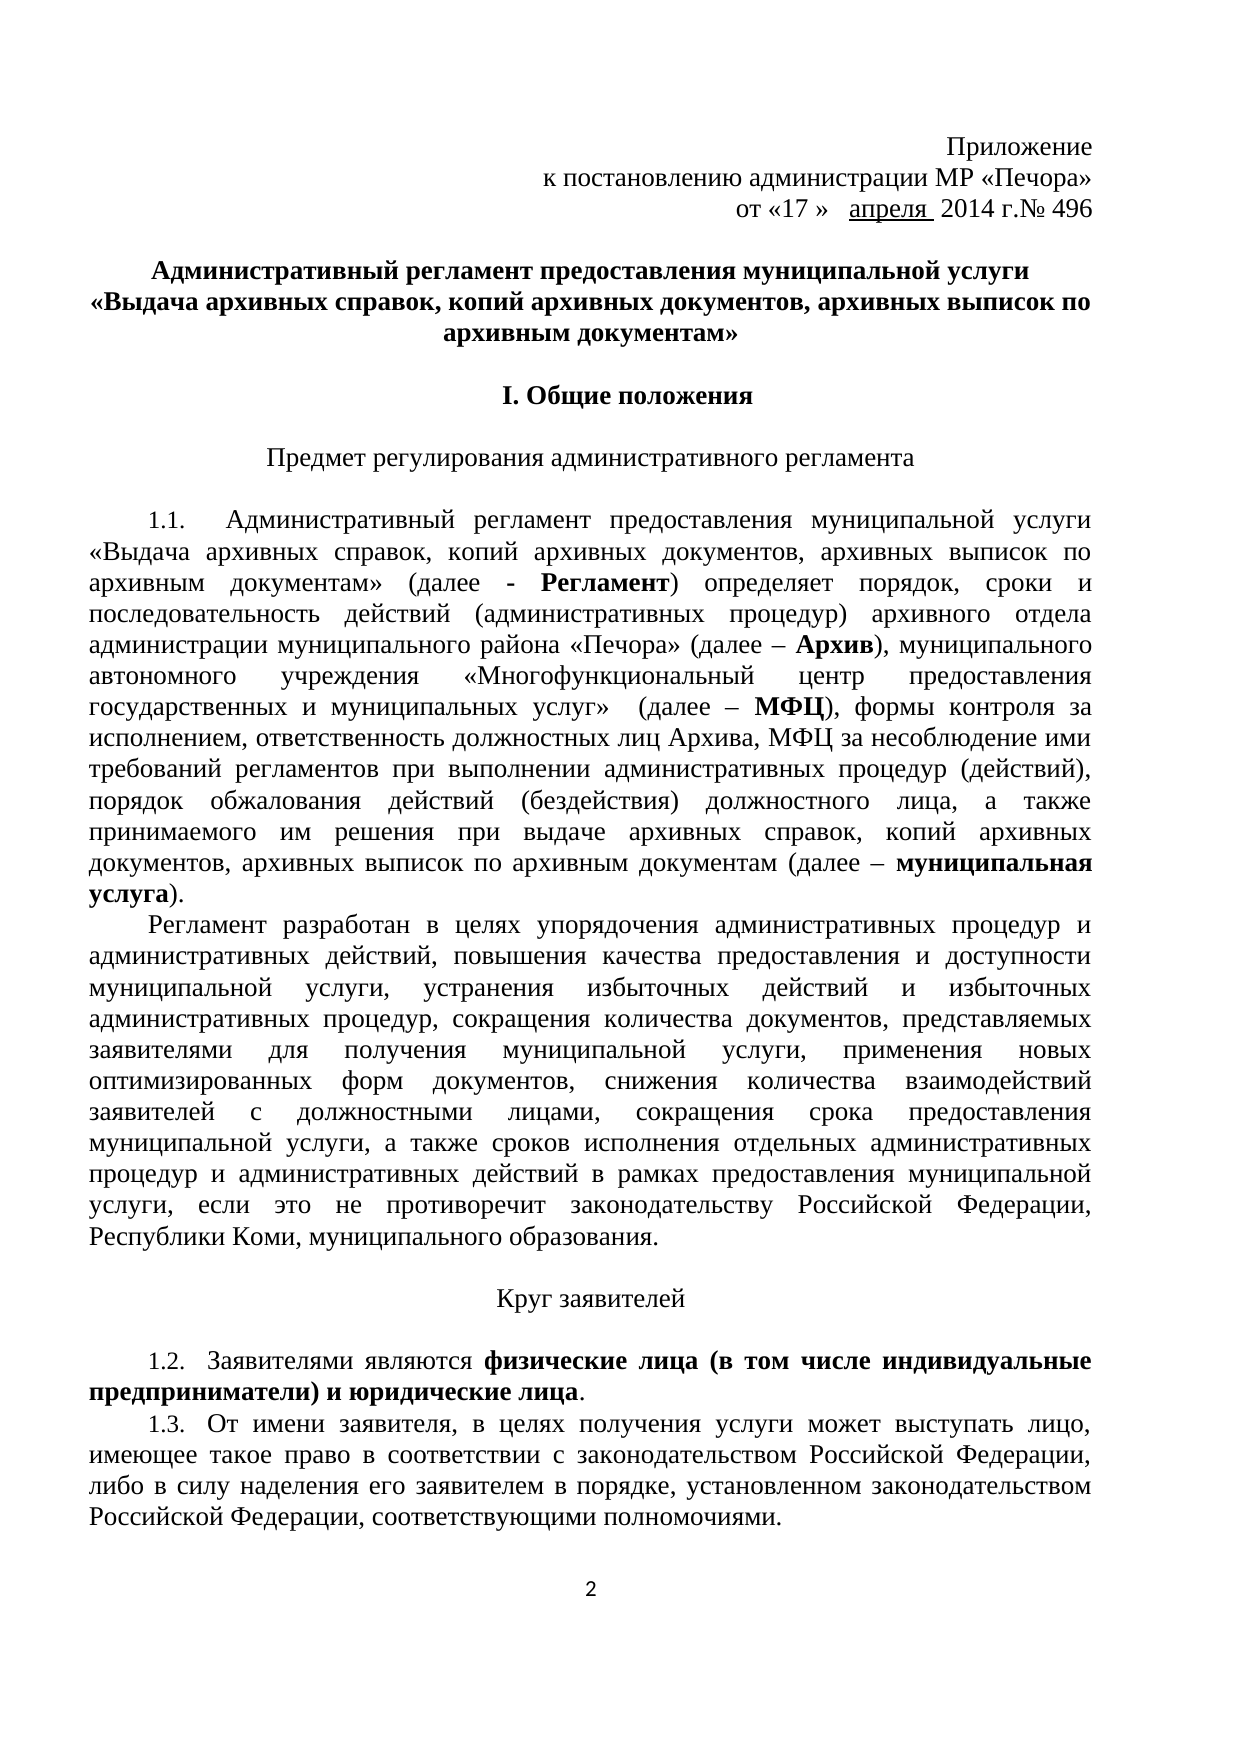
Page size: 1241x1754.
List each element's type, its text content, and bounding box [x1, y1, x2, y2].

title от «17 » апреля 2014 г.№ 496 [89, 192, 1092, 223]
list От имени заявителя, в целях получения услуги может выступать лицо, имеющее такое право в соответствии с законодательством Российской Федерации, либо в силу наделения его заявителем в порядке, установленном законодательством Российской Федерации, соответствующими полномочиями. [89, 1407, 1092, 1531]
title Административный регламент предоставления муниципальной услуги [89, 254, 1092, 285]
list Административный регламент предоставления муниципальной услуги «Выдача архивных справок, копий архивных документов, архивных выписок по архивным документам» (далее - Регламент) определяет порядок, сроки и последовательность действий (административных процедур) архивного отдела администрации муниципального района «Печора» (далее – Архив), муниципального автономного учреждения «Многофункциональный центр предоставления государственных и муниципальных услуг» (далее – МФЦ), формы контроля за исполнением, ответственность должностных лиц Архива, МФЦ за несоблюдение ими требований регламентов при выполнении административных процедур (действий), порядок обжалования действий (бездействия) должностного лица, а также принимаемого им решения при выдаче архивных справок, копий архивных документов, архивных выписок по архивным документам (далее – муниципальная услуга). [89, 503, 1092, 908]
text Круг заявителей [89, 1282, 1092, 1313]
title Приложение [89, 130, 1092, 161]
title «Выдача архивных справок, копий архивных документов, архивных выписок по архивным документам» [89, 285, 1092, 348]
text Предмет регулирования административного регламента [89, 441, 1092, 472]
list Регламент разработан в целях упорядочения административных процедур и административных действий, повышения качества предоставления и доступности муниципальной услуги, устранения избыточных действий и избыточных административных процедур, сокращения количества документов, представляемых заявителями для получения муниципальной услуги, применения новых оптимизированных форм документов, снижения количества взаимодействий заявителей с должностными лицами, сокращения срока предоставления муниципальной услуги, а также сроков исполнения отдельных административных процедур и административных действий в рамках предоставления муниципальной услуги, если это не противоречит законодательству Российской Федерации, Республики Коми, муниципального образования. [89, 908, 1092, 1251]
list Заявителями являются физические лица (в том числе индивидуальные предприниматели) и юридические лица. [89, 1344, 1092, 1407]
title I. Общие положения [89, 379, 1092, 410]
title к постановлению администрации МР «Печора» [89, 161, 1092, 192]
